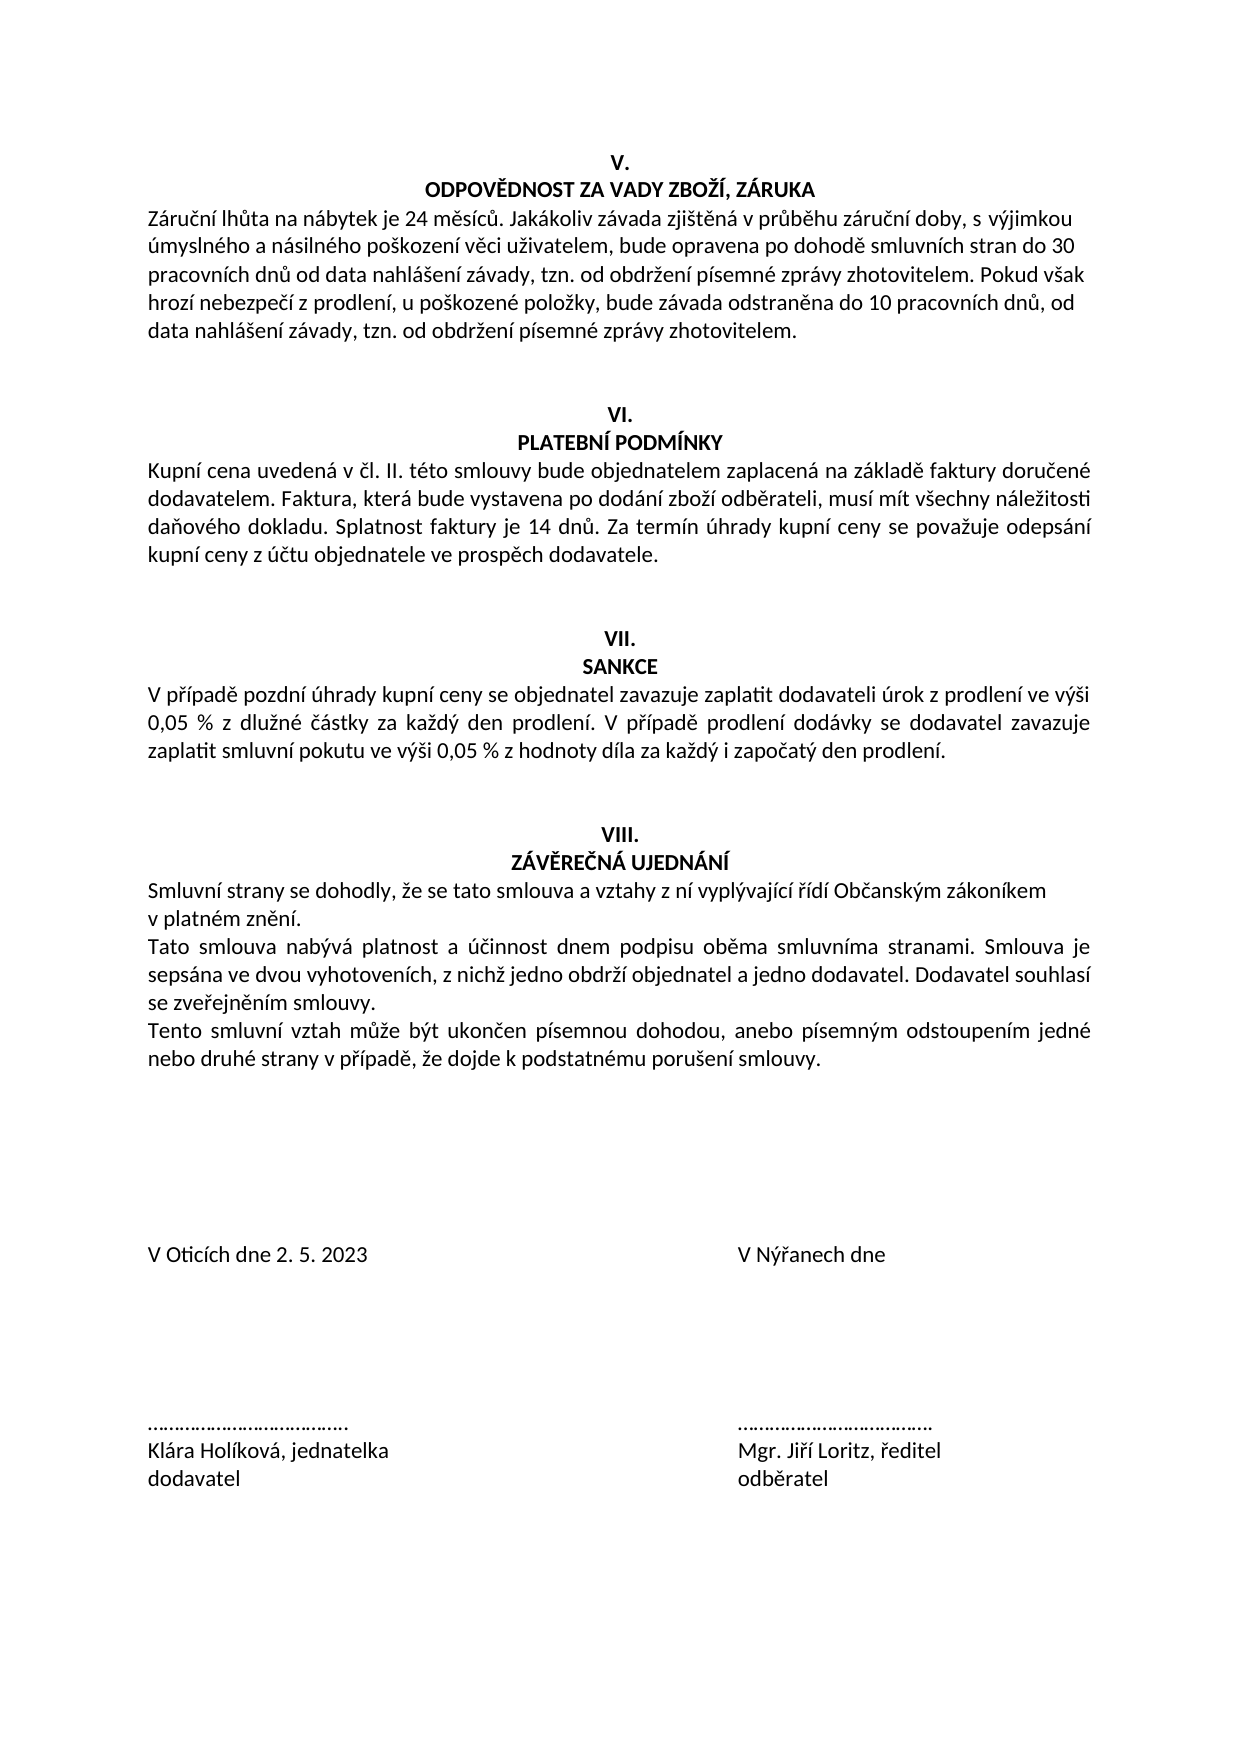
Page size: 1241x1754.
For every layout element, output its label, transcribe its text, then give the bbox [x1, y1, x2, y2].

text V. [148, 148, 1093, 176]
text Záruční lhůta na nábytek je 24 měsíců. Jakákoliv závada zjištěná v průběhu záruční doby, s výjimkou úmyslného a násilného poškození věci uživatelem, bude opravena po dohodě smluvních stran do 30 pracovních dnů od data nahlášení závady, tzn. od obdržení písemné zprávy zhotovitelem. Pokud však hrozí nebezpečí z prodlení, u poškozené položky, bude závada odstraněna do 10 pracovních dnů, od data nahlášení závady, tzn. od obdržení písemné zprávy zhotovitelem. [148, 204, 1093, 344]
text SANKCE [148, 652, 1093, 680]
text ……………………………….. ………………………………. [148, 1408, 1093, 1437]
text Kupní cena uvedená v čl. II. této smlouvy bude objednatelem zaplacená na základě faktury doručené dodavatelem. Faktura, která bude vystavena po dodání zboží odběrateli, musí mít všechny náležitosti daňového dokladu. Splatnost faktury je 14 dnů. Za termín úhrady kupní ceny se považuje odepsání kupní ceny z účtu objednatele ve prospěch dodavatele. [148, 456, 1093, 568]
text VIII. [148, 820, 1093, 848]
text dodavatel odběratel [148, 1464, 1093, 1493]
text VII. [148, 624, 1093, 652]
text PLATEBNÍ PODMÍNKY [148, 428, 1093, 456]
text v platném znění. [148, 904, 1093, 932]
text ZÁVĚREČNÁ UJEDNÁNÍ [148, 848, 1093, 876]
text V Oticích dne 2. 5. 2023 V Nýřanech dne [148, 1240, 1093, 1268]
text Tento smluvní vztah může být ukončen písemnou dohodou, anebo písemným odstoupením jedné nebo druhé strany v případě, že dojde k podstatnému porušení smlouvy. [148, 1016, 1093, 1072]
text Klára Holíková, jednatelka Mgr. Jiří Loritz, ředitel [148, 1437, 1093, 1464]
text V případě pozdní úhrady kupní ceny se objednatel zavazuje zaplatit dodavateli úrok z prodlení ve výši 0,05 % z dlužné částky za každý den prodlení. V případě prodlení dodávky se dodavatel zavazuje zaplatit smluvní pokutu ve výši 0,05 % z hodnoty díla za každý i započatý den prodlení. [148, 680, 1093, 764]
text ODPOVĚDNOST ZA VADY ZBOŽÍ, ZÁRUKA [148, 176, 1093, 204]
text VI. [148, 400, 1093, 428]
text Tato smlouva nabývá platnost a účinnost dnem podpisu oběma smluvníma stranami. Smlouva je sepsána ve dvou vyhotoveních, z nichž jedno obdrží objednatel a jedno dodavatel. Dodavatel souhlasí se zveřejněním smlouvy. [148, 932, 1093, 1016]
text Smluvní strany se dohodly, že se tato smlouva a vztahy z ní vyplývající řídí Občanským zákoníkem [148, 876, 1093, 904]
